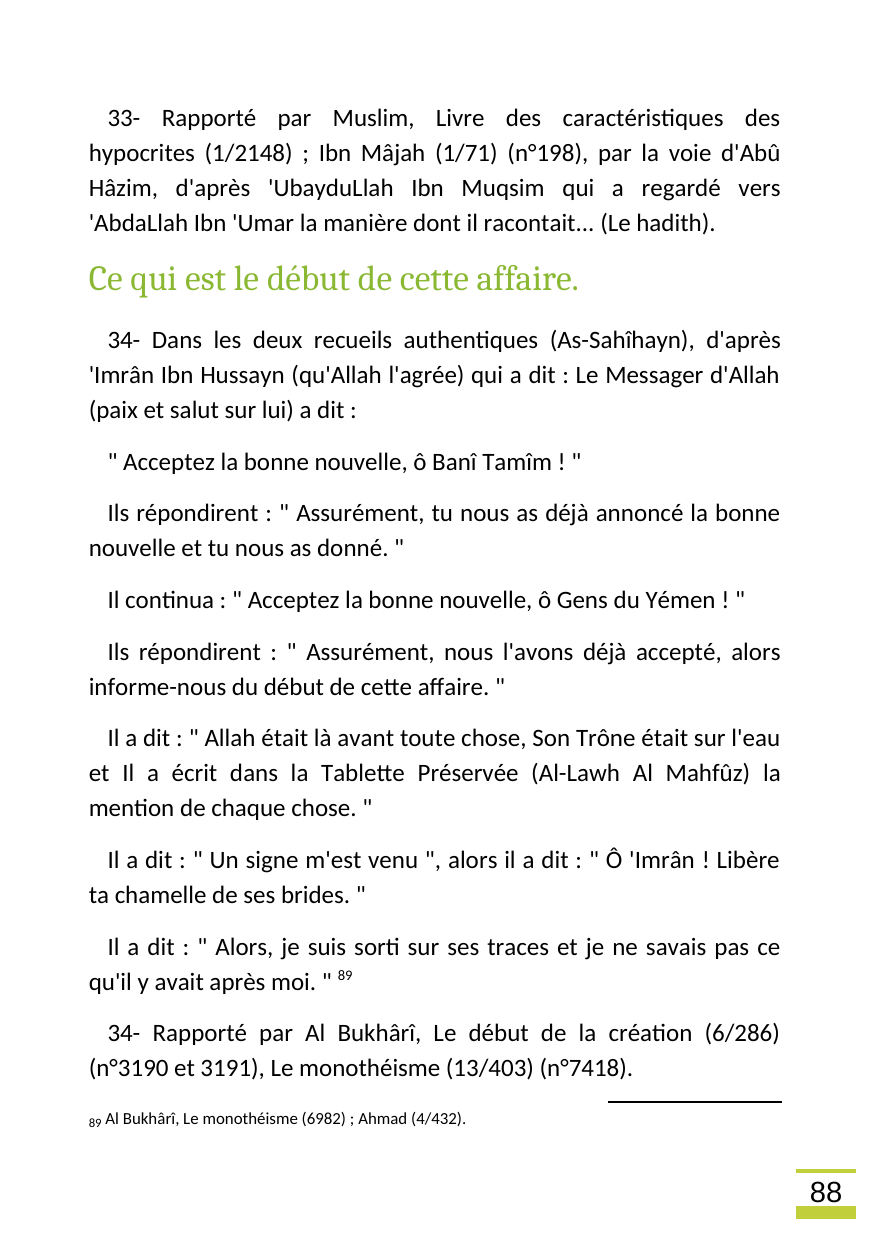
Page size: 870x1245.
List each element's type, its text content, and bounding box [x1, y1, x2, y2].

text Il a dit : " Un signe m'est venu ", alors il a dit : " Ô 'Imrân ! Libère ta chamelle de ses brides. " [88, 844, 781, 909]
text Ils répondirent : " Assurément, nous l'avons déjà accepté, alors informe-nous du début de cette affaire. " [88, 636, 781, 701]
subtitle Ce qui est le début de cette affaire. [88, 258, 781, 299]
text 34- Rapporté par Al Bukhârî, Le début de la création (6/286) (n°3190 et 3191), Le monothéisme (13/403) (n°7418). [88, 1017, 781, 1083]
text Il a dit : " Alors, je suis sorti sur ses traces et je ne savais pas ce qu'il y avait après moi. " [88, 931, 781, 996]
text Ils répondirent : " Assurément, tu nous as déjà annoncé la bonne nouvelle et tu nous as donné. " [88, 497, 781, 563]
text 33- Rapporté par Muslim, Livre des caractéristiques des hypocrites (1/2148) ; Ibn Mâjah (1/71) (n°198), par la voie d'Abû Hâzim, d'après 'UbayduLlah Ibn Muqsim qui a regardé vers 'AbdaLlah Ibn 'Umar la manière dont il racontait... (Le hadith). [88, 102, 781, 237]
text 34- Dans les deux recueils authentiques (As-Sahîhayn), d'après 'Imrân Ibn Hussayn (qu'Allah l'agrée) qui a dit : Le Messager d'Allah (paix et salut sur lui) a dit : [88, 324, 781, 424]
text Il continua : " Acceptez la bonne nouvelle, ô Gens du Yémen ! " [88, 584, 781, 614]
text Il a dit : " Allah était là avant toute chose, Son Trône était sur l'eau et Il a écrit dans la Tablette Préservée (Al-Lawh Al Mahfûz) la mention de chaque chose. " [88, 722, 781, 823]
text " Acceptez la bonne nouvelle, ô Banî Tamîm ! " [88, 446, 781, 476]
